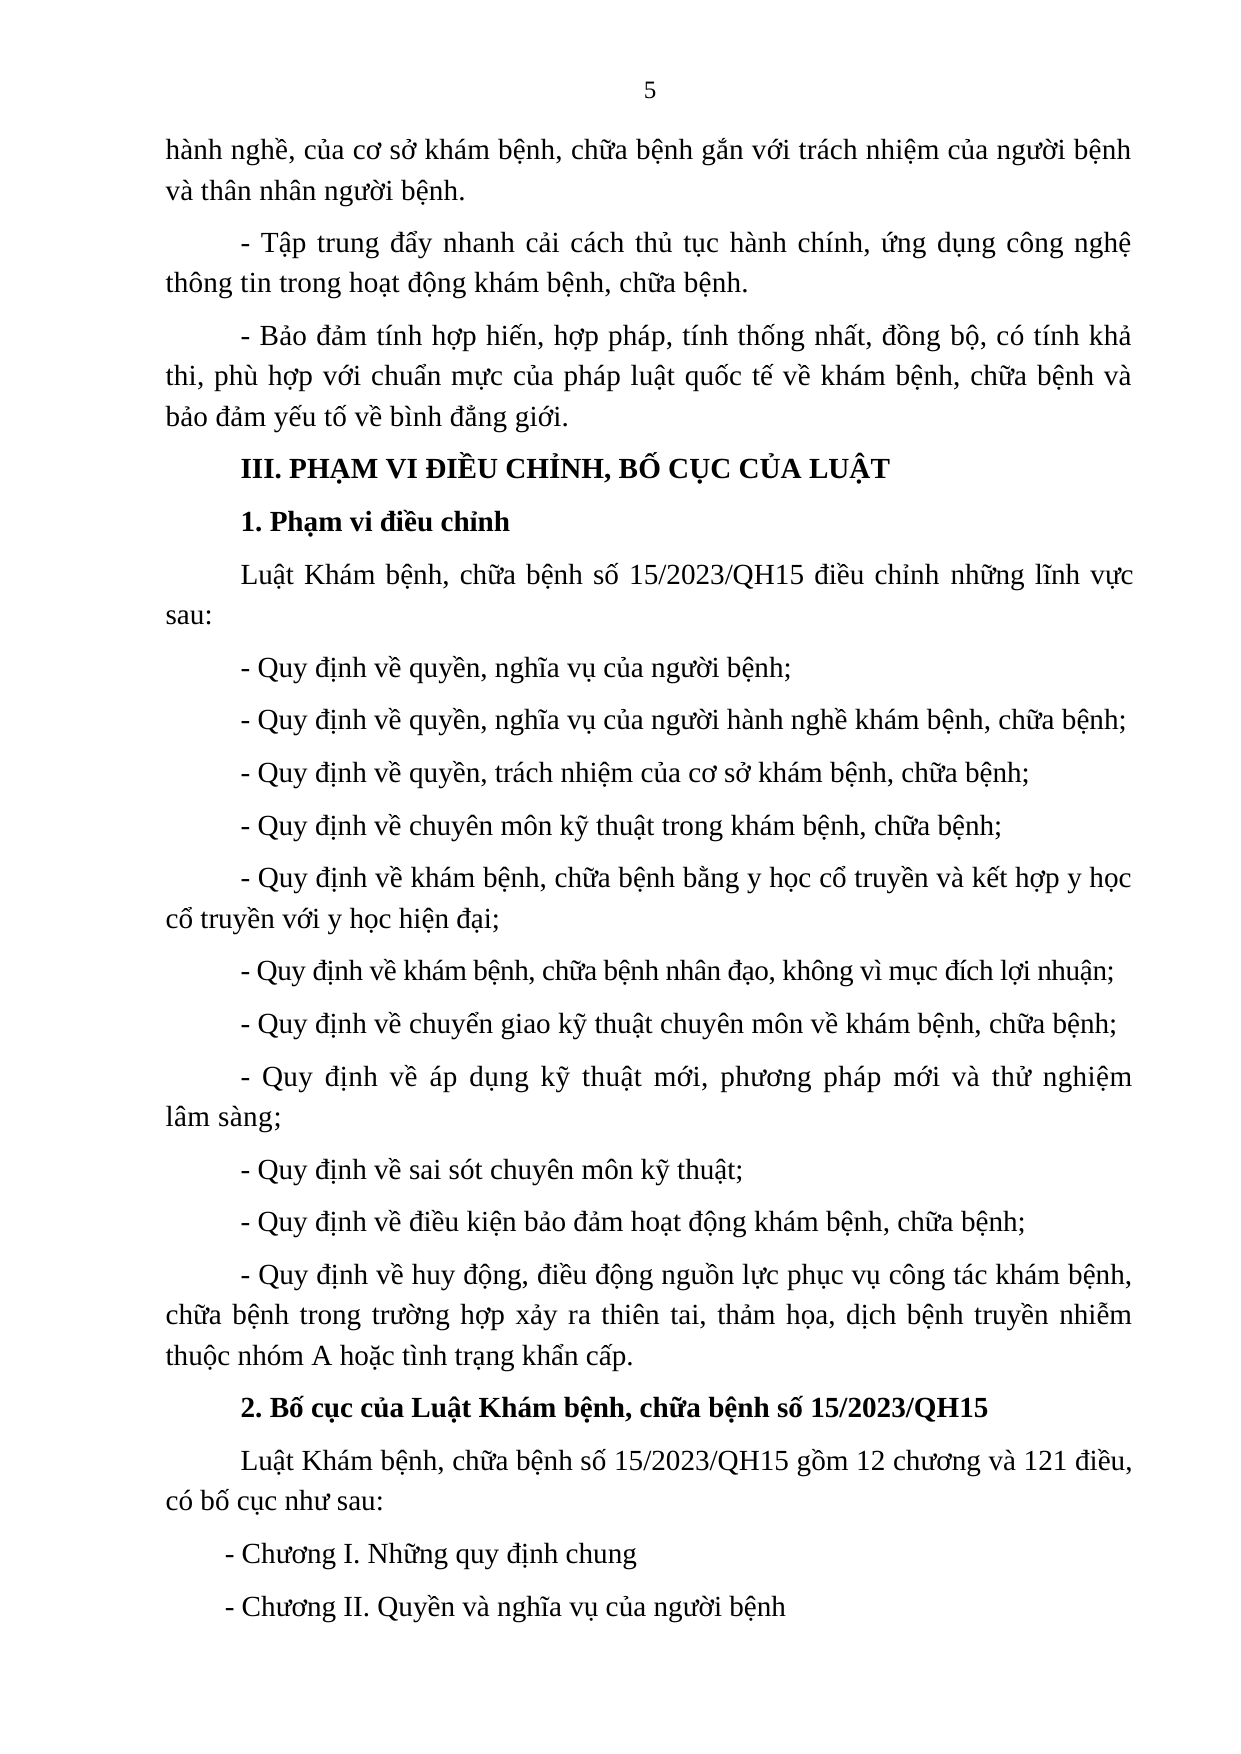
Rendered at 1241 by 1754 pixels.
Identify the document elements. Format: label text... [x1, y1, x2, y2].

text - Quy định về quyền, nghĩa vụ của người hành nghề khám bệnh, chữa bệnh; [165, 702, 1134, 736]
text - Quy định về áp dụng kỹ thuật mới, phương pháp mới và thử nghiệm lâm sàng; [165, 1059, 1134, 1133]
text - Quy định về quyền, trách nhiệm của cơ sở khám bệnh, chữa bệnh; [165, 755, 1134, 789]
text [165, 132, 1134, 206]
text - Tập trung đẩy nhanh cải cách thủ tục hành chính, ứng dụng công nghệ thông tin trong hoạt động khám bệnh, chữa bệnh. [165, 225, 1134, 299]
text 2. Bố cục của Luật Khám bệnh, chữa bệnh số 15/2023/QH15 [165, 1390, 1134, 1424]
text III. PHẠM VI ĐIỀU CHỈNH, BỐ CỤC CỦA LUẬT [165, 451, 1134, 485]
text - Chương I. Những quy định chung [165, 1536, 1134, 1569]
text - Quy định về khám bệnh, chữa bệnh nhân đạo, không vì mục đích lợi nhuận; [165, 953, 1134, 987]
text - Chương II. Quyền và nghĩa vụ của người bệnh [165, 1589, 1134, 1622]
text Luật Khám bệnh, chữa bệnh số 15/2023/QH15 gồm 12 chương và 121 điều, có bố cục như sau: [165, 1443, 1134, 1517]
text - Quy định về huy động, điều động nguồn lực phục vụ công tác khám bệnh, chữa bệnh trong trường hợp xảy ra thiên tai, thảm họa, dịch bệnh truyền nhiễm thuộc nhóm A hoặc tình trạng khẩn cấp. [165, 1257, 1134, 1371]
text - Quy định về sai sót chuyên môn kỹ thuật; [165, 1152, 1134, 1185]
text - Quy định về chuyên môn kỹ thuật trong khám bệnh, chữa bệnh; [165, 808, 1134, 841]
text - Quy định về quyền, nghĩa vụ của người bệnh; [165, 650, 1134, 683]
text - Bảo đảm tính hợp hiến, hợp pháp, tính thống nhất, đồng bộ, có tính khả thi, phù hợp với chuẩn mực của pháp luật quốc tế về khám bệnh, chữa bệnh và bảo đảm yếu tố về bình đẳng giới. [165, 318, 1134, 432]
text - Quy định về khám bệnh, chữa bệnh bằng y học cổ truyền và kết hợp y học cổ truyền với y học hiện đại; [165, 861, 1134, 934]
text - Quy định về chuyển giao kỹ thuật chuyên môn về khám bệnh, chữa bệnh; [165, 1006, 1134, 1040]
text Luật Khám bệnh, chữa bệnh số 15/2023/QH15 điều chỉnh những lĩnh vực sau: [165, 557, 1134, 631]
text 1. Phạm vi điều chỉnh [165, 504, 1134, 538]
text - Quy định về điều kiện bảo đảm hoạt động khám bệnh, chữa bệnh; [165, 1204, 1134, 1238]
